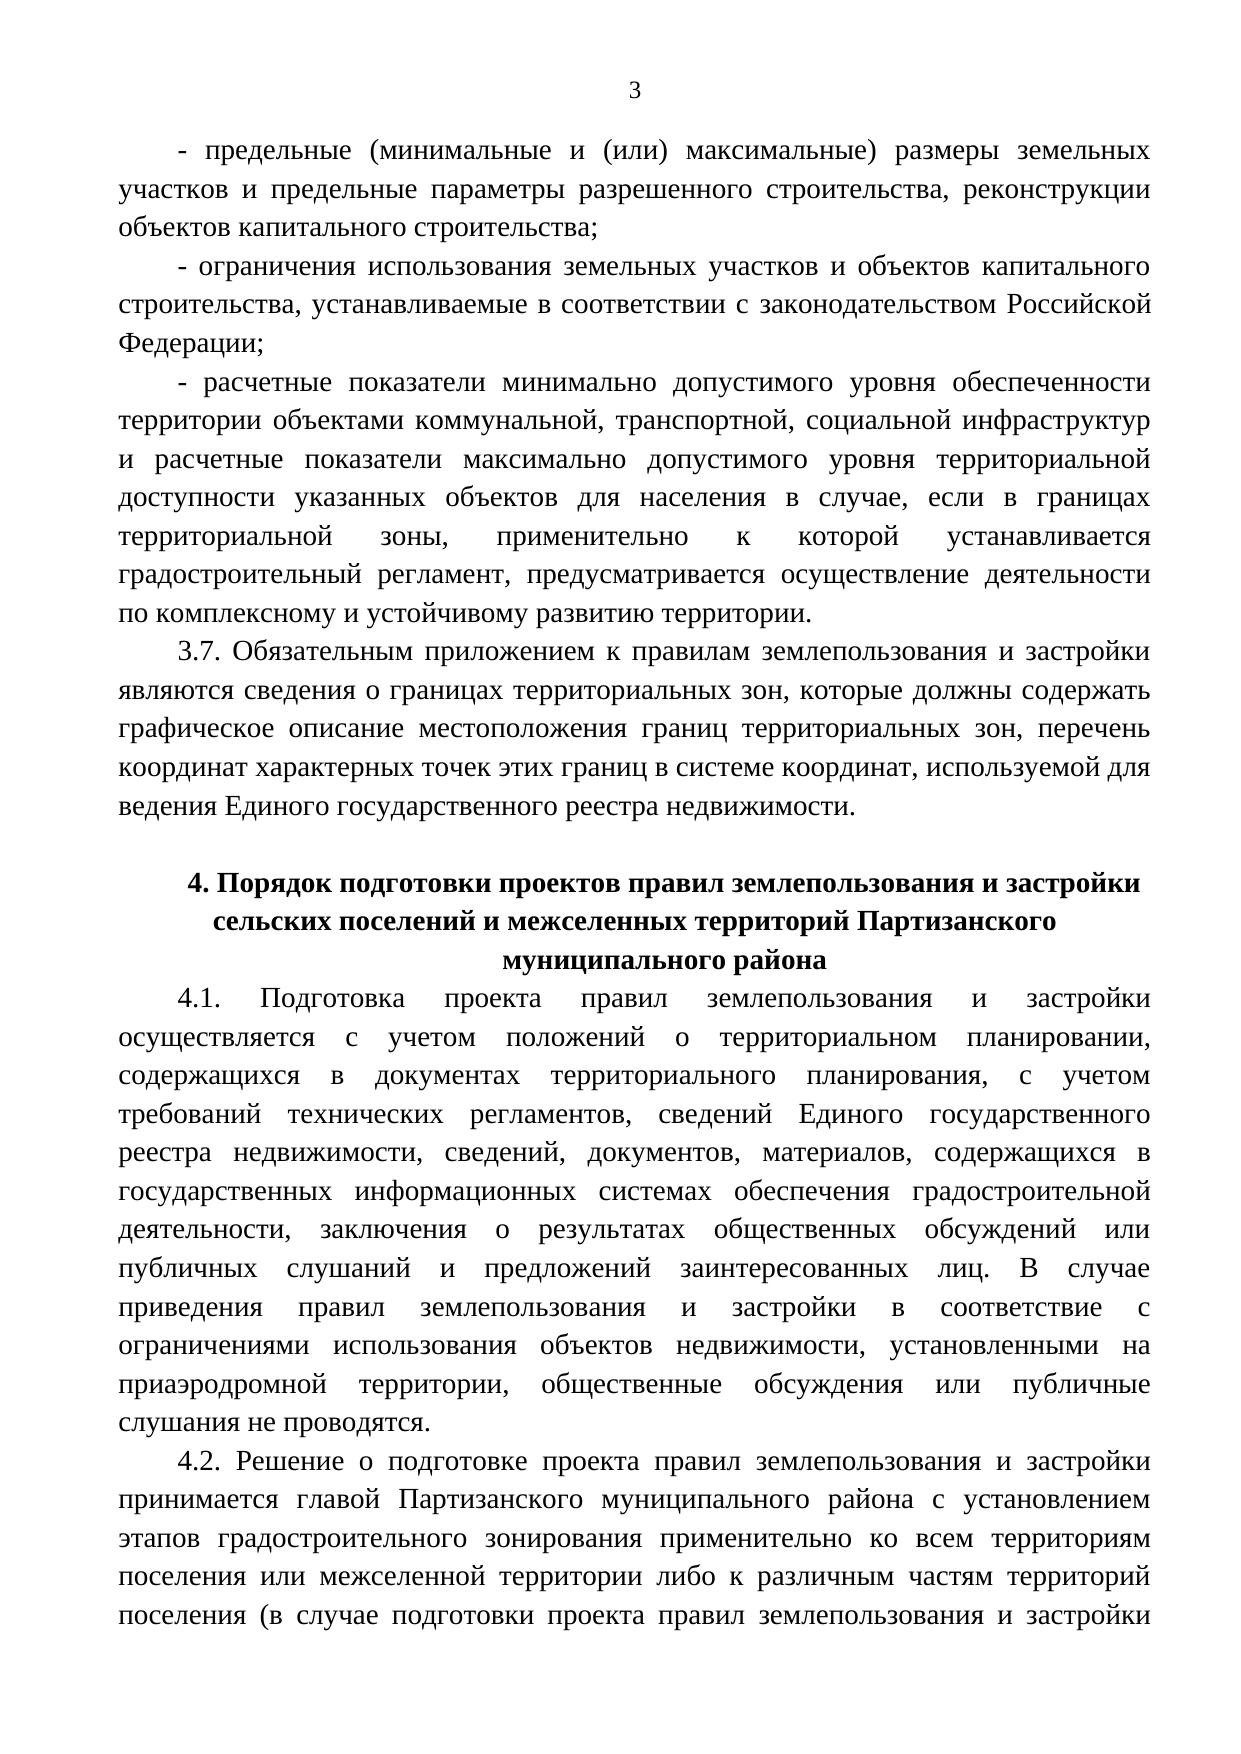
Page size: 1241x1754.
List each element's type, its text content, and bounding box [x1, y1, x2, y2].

text - ограничения использования земельных участков и объектов капитального строительства, устанавливаемые в соответствии с законодательством Российской Федерации; [118, 248, 1152, 359]
text муниципального района [118, 942, 1152, 975]
text 3.7. Обязательным приложением к правилам землепользования и застройки являются сведения о границах территориальных зон, которые должны содержать графическое описание местоположения границ территориальных зон, перечень координат характерных точек этих границ в системе координат, используемой для ведения Единого государственного реестра недвижимости. [118, 633, 1152, 821]
text 4.1. Подготовка проекта правил землепользования и застройки осуществляется с учетом положений о территориальном планировании, содержащихся в документах территориального планирования, с учетом требований технических регламентов, сведений Единого государственного реестра недвижимости, сведений, документов, материалов, содержащихся в государственных информационных системах обеспечения градостроительной деятельности, заключения о результатах общественных обсуждений или публичных слушаний и предложений заинтересованных лиц. В случае приведения правил землепользования и застройки в соответствие с ограничениями использования объектов недвижимости, установленными на приаэродромной территории, общественные обсуждения или публичные слушания не проводятся. [118, 980, 1152, 1438]
text - расчетные показатели минимально допустимого уровня обеспеченности территории объектами коммунальной, транспортной, социальной инфраструктур и расчетные показатели максимально допустимого уровня территориальной доступности указанных объектов для населения в случае, если в границах территориальной зоны, применительно к которой устанавливается градостроительный регламент, предусматривается осуществление деятельности по комплексному и устойчивому развитию территории. [118, 364, 1152, 628]
text 4. Порядок подготовки проектов правил землепользования и застройки сельских поселений и межселенных территорий Партизанского [118, 865, 1152, 937]
text - предельные (минимальные и (или) максимальные) размеры земельных участков и предельные параметры разрешенного строительства, реконструкции объектов капитального строительства; [118, 132, 1152, 243]
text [118, 1443, 1152, 1631]
